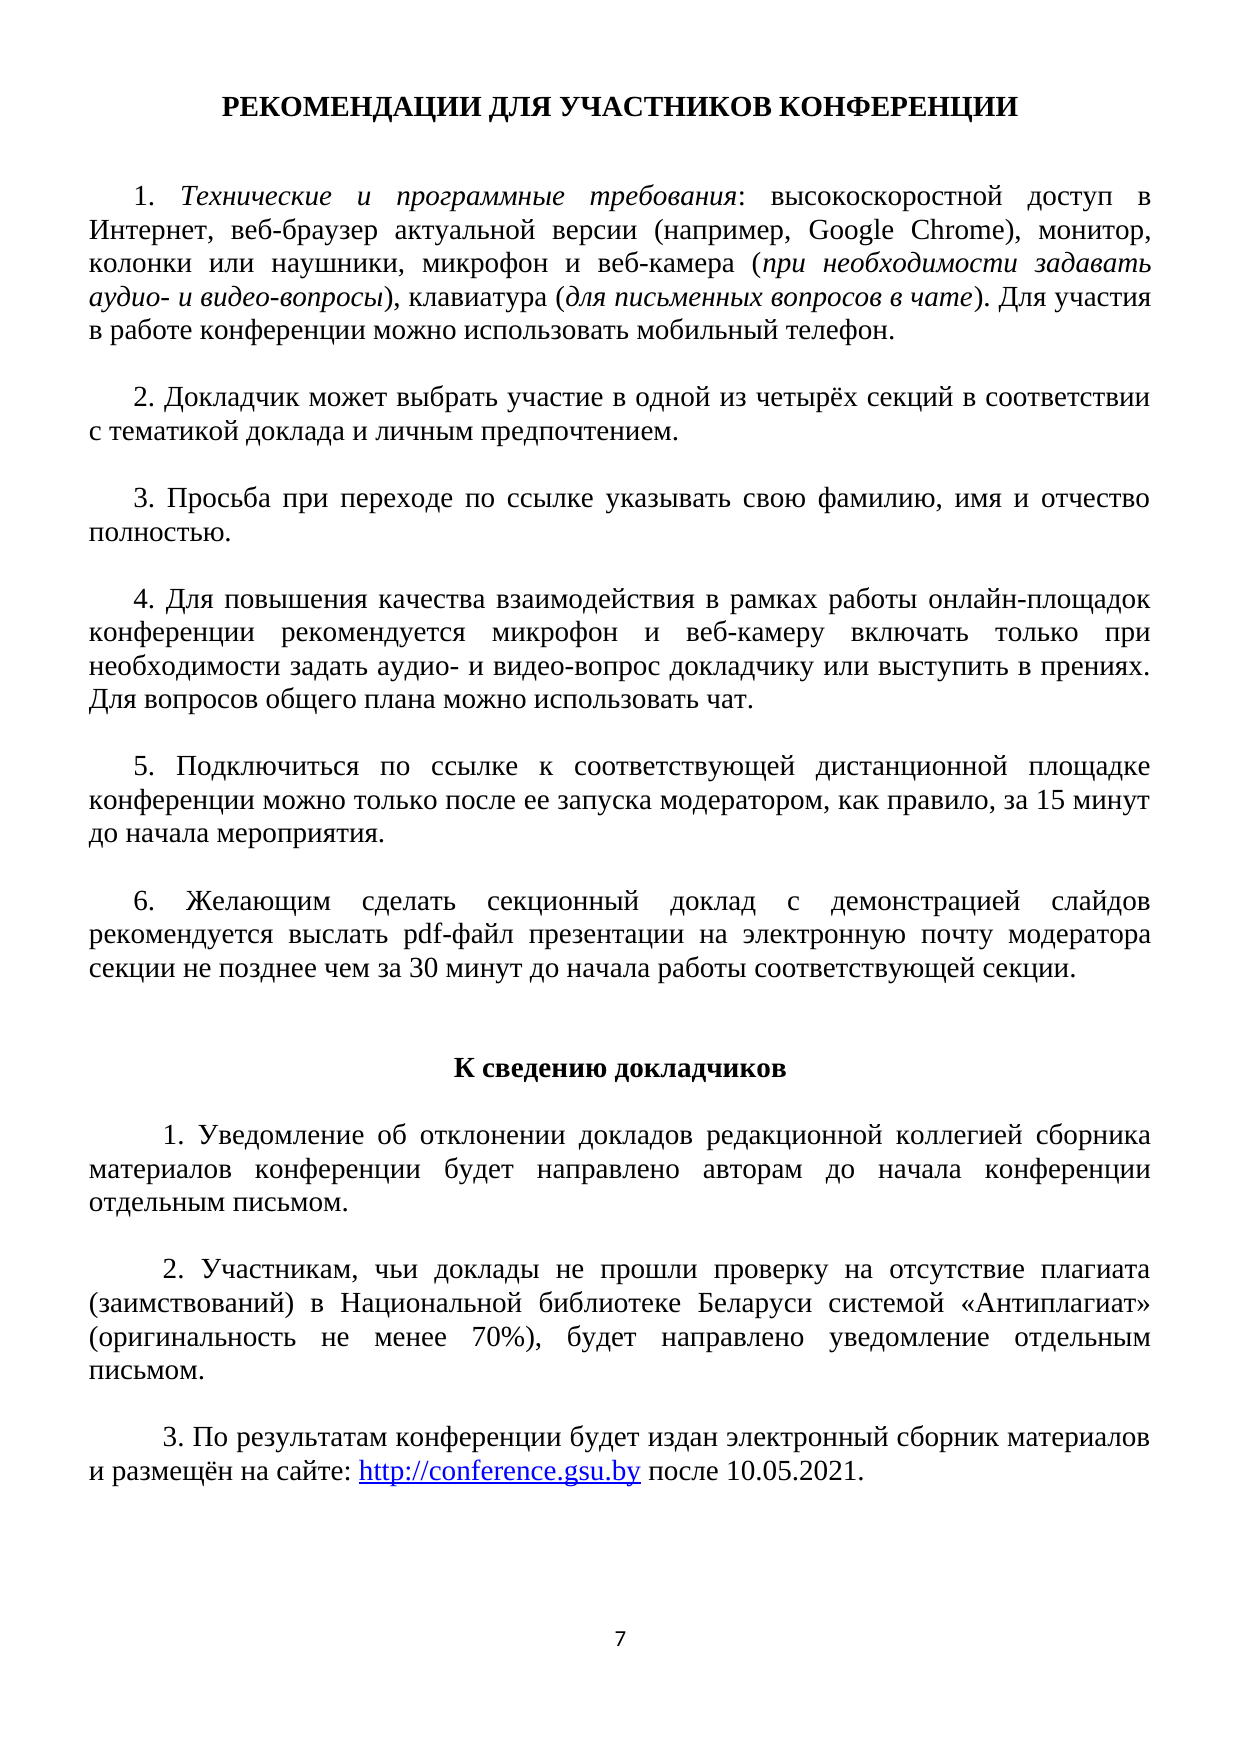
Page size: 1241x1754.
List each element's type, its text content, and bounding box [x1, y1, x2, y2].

subtitle РЕКОМЕНДАЦИИ ДЛЯ УЧАСТНИКОВ КОНФЕРЕНЦИИ [89, 89, 1152, 122]
text 3. По результатам конференции будет издан электронный сборник материалов и размещён на сайте: http://conference.gsu.by после 10.05.2021. [89, 1419, 1152, 1486]
text К сведению докладчиков [89, 1050, 1152, 1084]
text 1. Уведомление об отклонении докладов редакционной коллегией сборника материалов конференции будет направлено авторам до начала конференции отдельным письмом. [89, 1117, 1152, 1218]
text 4. Для повышения качества взаимодействия в рамках работы онлайн-площадок конференции рекомендуется микрофон и веб-камеру включать только при необходимости задать аудио- и видео-вопрос докладчику или выступить в прениях. Для вопросов общего плана можно использовать чат. [89, 581, 1152, 715]
text 1. Технические и программные требования: высокоскоростной доступ в Интернет, веб-браузер актуальной версии (например, Google Chrome), монитор, колонки или наушники, микрофон и веб-камера (при необходимости задавать аудио- и видео-вопросы), клавиатура (для письменных вопросов в чате). Для участия в работе конференции можно использовать мобильный телефон. [89, 178, 1152, 346]
text 2. Докладчик может выбрать участие в одной из четырёх секций в соответствии с тематикой доклада и личным предпочтением. [89, 379, 1152, 447]
text 5. Подключиться по ссылке к соответствующей дистанционной площадке конференции можно только после ее запуска модератором, как правило, за 15 минут до начала мероприятия. [89, 748, 1152, 849]
text 6. Желающим сделать секционный доклад с демонстрацией слайдов рекомендуется выслать pdf-файл презентации на электронную почту модератора секции не позднее чем за 30 минут до начала работы соответствующей секции. [89, 883, 1152, 983]
text 2. Участникам, чьи доклады не прошли проверку на отсутствие плагиата (заимствований) в Национальной библиотеке Беларуси системой «Антиплагиат» (оригинальность не менее 70%), будет направлено уведомление отдельным письмом. [89, 1252, 1152, 1386]
text 3. Просьба при переходе по ссылке указывать свою фамилию, имя и отчество полностью. [89, 480, 1152, 547]
